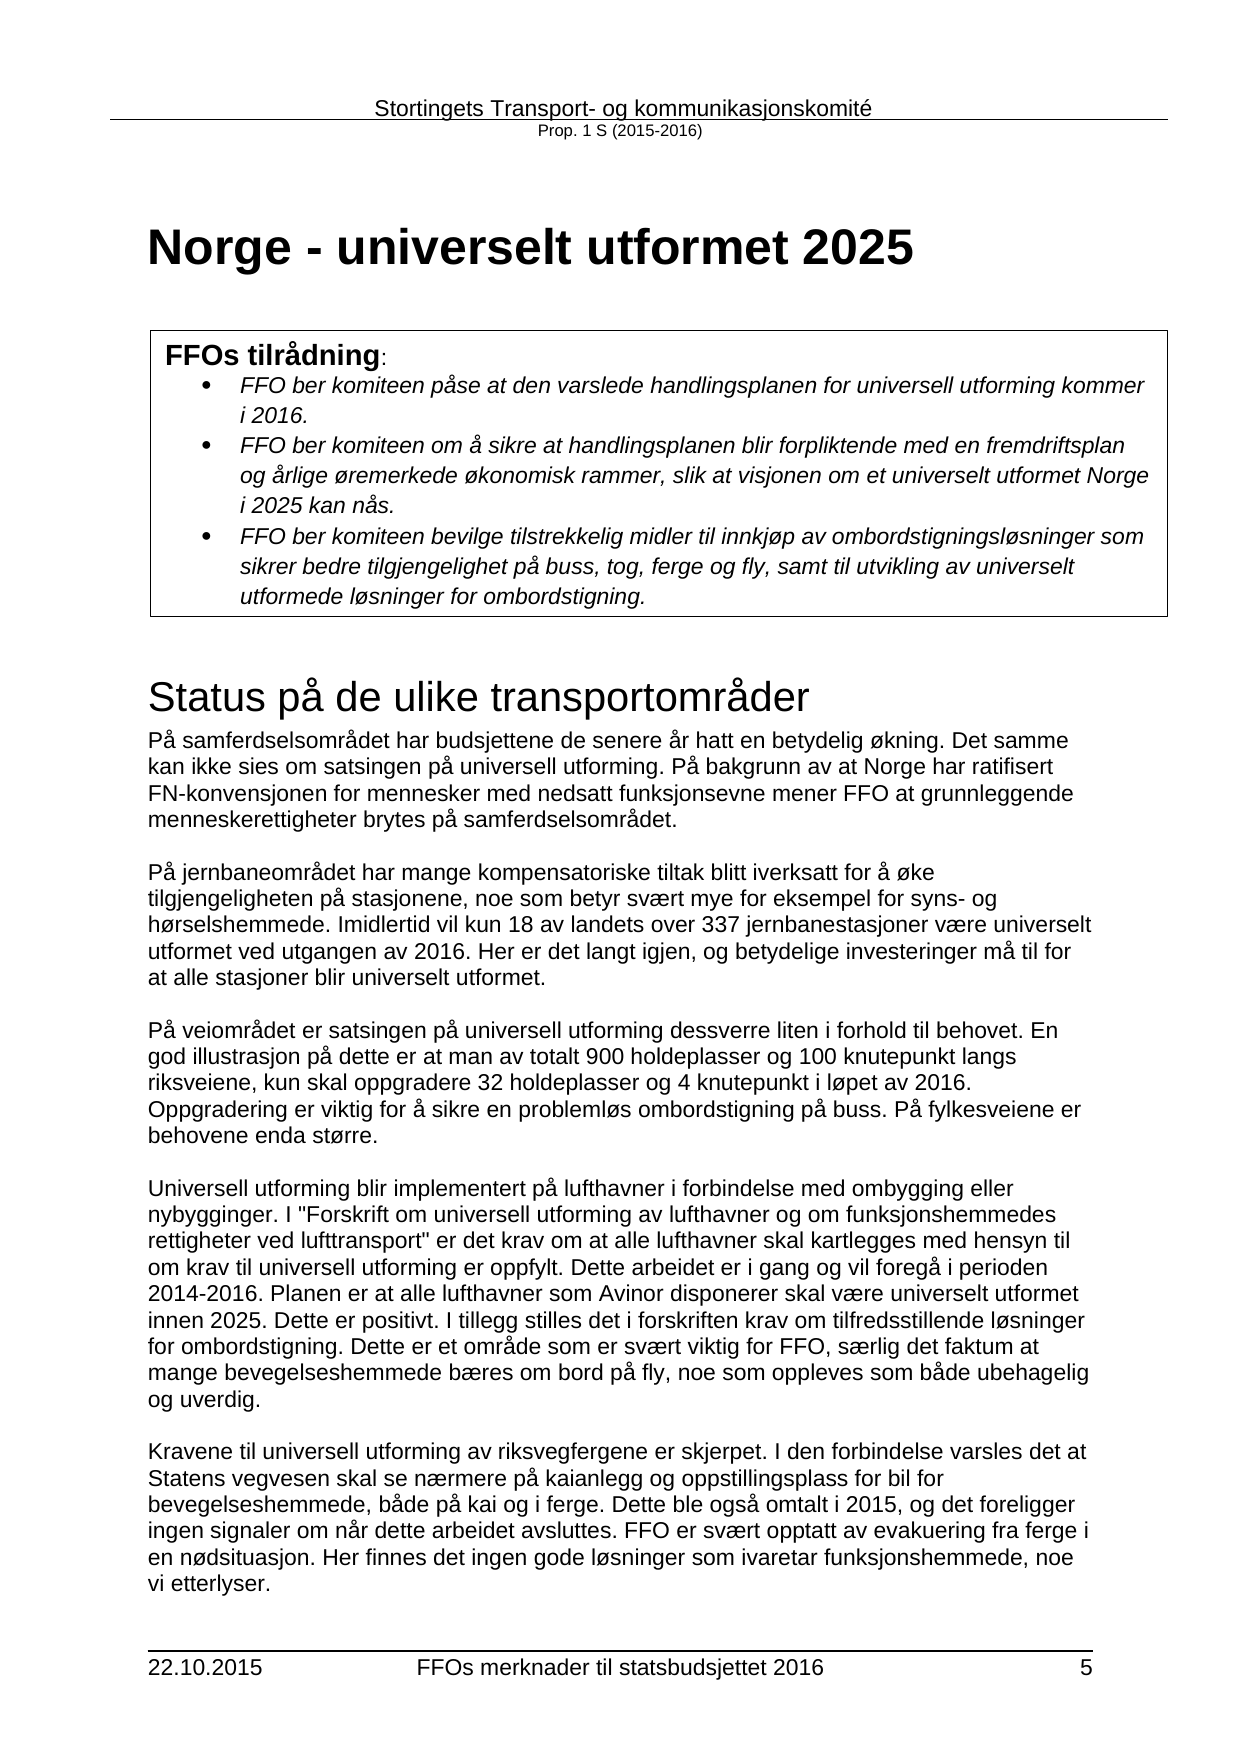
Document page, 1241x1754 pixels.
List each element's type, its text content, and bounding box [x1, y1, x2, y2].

text På veiområdet er satsingen på universell utforming dessverre liten i forhold til behovet. En god illustrasjon på dette er at man av totalt 900 holdeplasser og 100 knutepunkt langs riksveiene, kun skal oppgradere 32 holdeplasser og 4 knutepunkt i løpet av 2016. Oppgradering er viktig for å sikre en problemløs ombordstigning på buss. På fylkesveiene er behovene enda større. [148, 1017, 1093, 1148]
subtitle Norge - universelt utformet 2025 [148, 218, 1093, 275]
text På jernbaneområdet har mange kompensatoriske tiltak blitt iverksatt for å øke tilgjengeligheten på stasjonene, noe som betyr svært mye for eksempel for syns- og hørselshemmede. Imidlertid vil kun 18 av landets over 337 jernbanestasjoner være universelt utformet ved utgangen av 2016. Her er det langt igjen, og betydelige investeringer må til for at alle stasjoner blir universelt utformet. [148, 858, 1093, 990]
text På samferdselsområdet har budsjettene de senere år hatt en betydelig økning. Det samme kan ikke sies om satsingen på universell utforming. På bakgrunn av at Norge har ratifisert FN-konvensjonen for mennesker med nedsatt funksjonsevne mener FFO at grunnleggende menneskerettigheter brytes på samferdselsområdet. [148, 727, 1093, 858]
text Universell utforming blir implementert på lufthavner i forbindelse med ombygging eller nybygginger. I "Forskrift om universell utforming av lufthavner og om funksjonshemmedes rettigheter ved lufttransport" er det krav om at alle lufthavner skal kartlegges med hensyn til om krav til universell utforming er oppfylt. Dette arbeidet er i gang og vil foregå i perioden 2014-2016. Planen er at alle lufthavner som Avinor disponerer skal være universelt utformet innen 2025. Dette er positivt. I tillegg stilles det i forskriften krav om tilfredsstillende løsninger for ombordstigning. Dette er et område som er svært viktig for FFO, særlig det faktum at mange bevegelseshemmede bæres om bord på fly, noe som oppleves som både ubehagelig og uverdig. [148, 1175, 1093, 1412]
subtitle Status på de ulike transportområder [148, 673, 1093, 721]
text Kravene til universell utforming av riksvegfergene er skjerpet. I den forbindelse varsles det at Statens vegvesen skal se nærmere på kaianlegg og oppstillingsplass for bil for bevegelseshemmede, både på kai og i ferge. Dette ble også omtalt i 2015, og det foreligger ingen signaler om når dette arbeidet avsluttes. FFO er svært opptatt av evakuering fra ferge i en nødsituasjon. Her finnes det ingen gode løsninger som ivaretar funksjonshemmede, noe vi etterlyser. [148, 1438, 1093, 1596]
